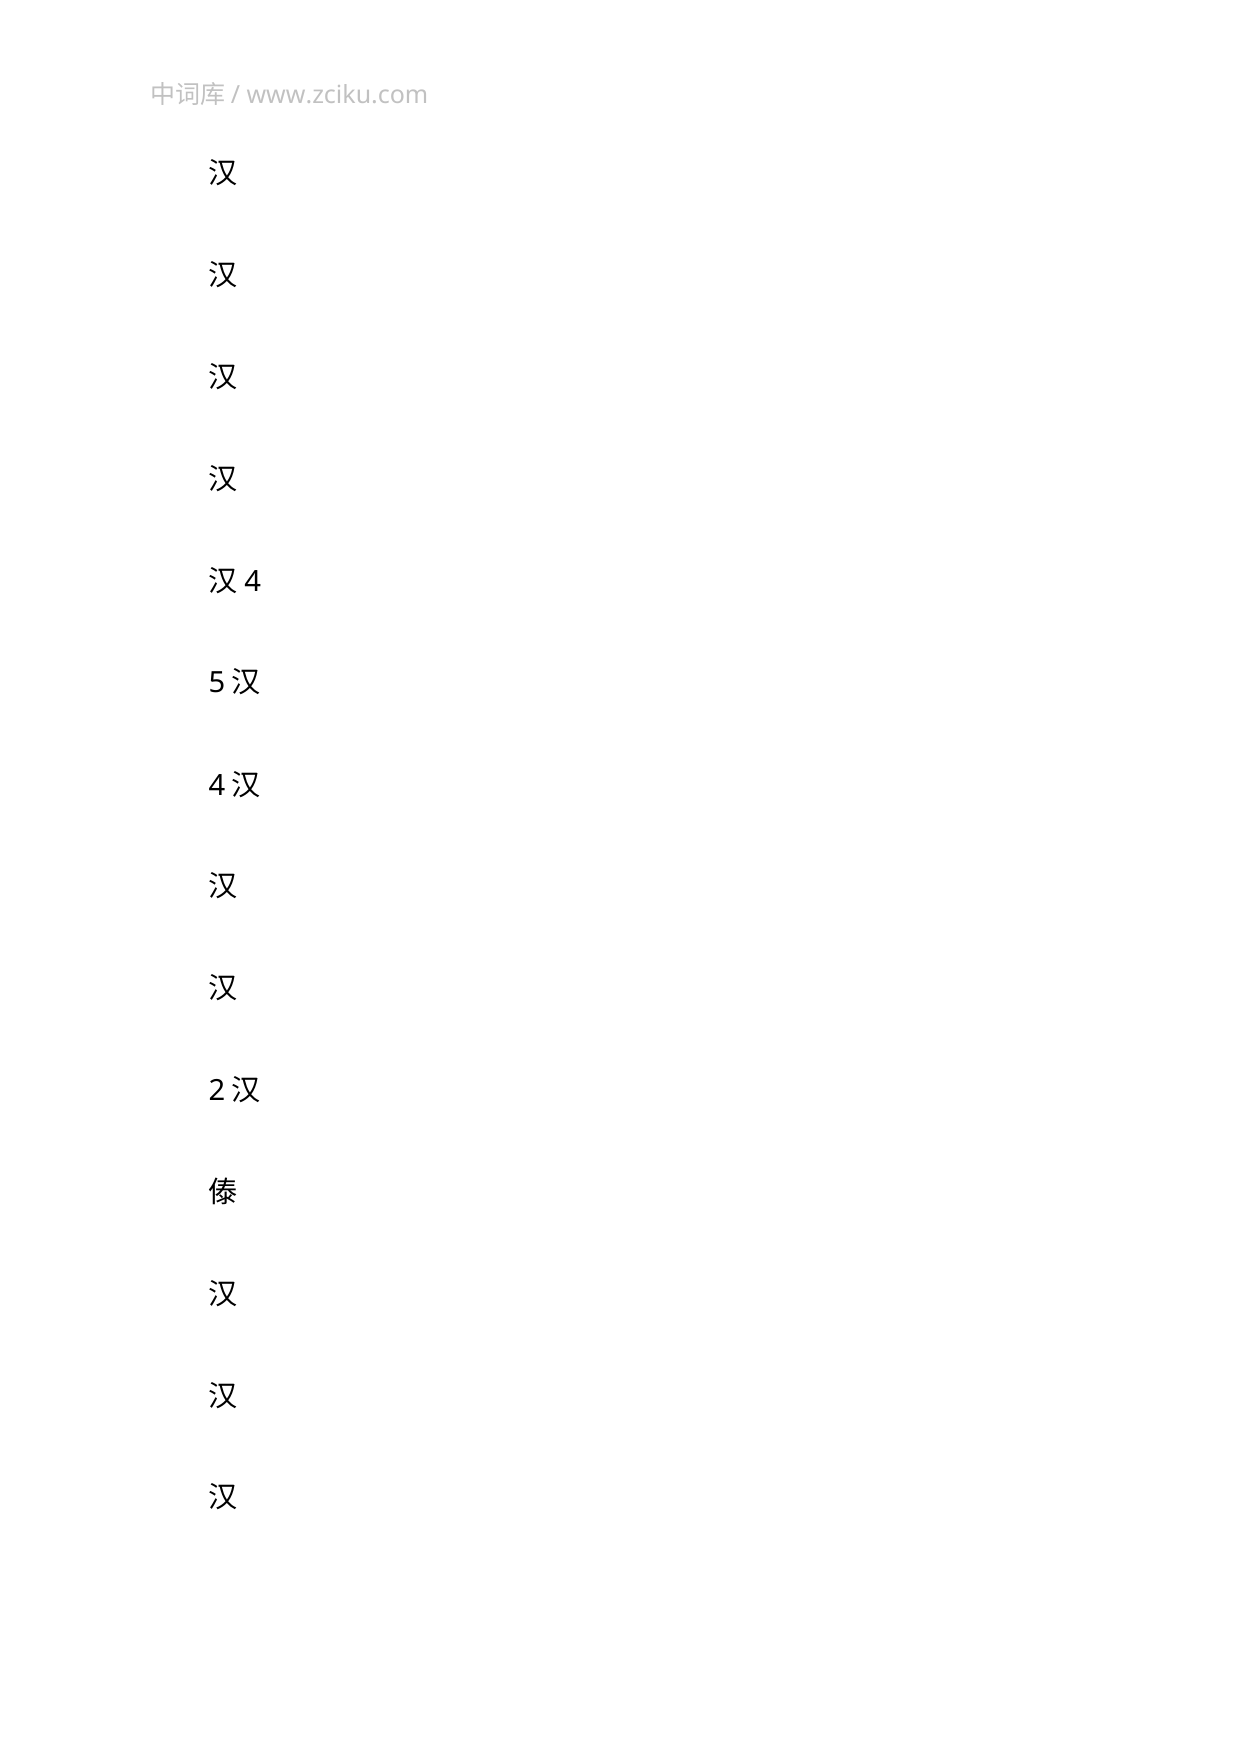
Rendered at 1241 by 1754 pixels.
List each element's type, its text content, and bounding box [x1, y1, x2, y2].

text 汉 [150, 455, 1090, 498]
text 汉 4 [150, 557, 1090, 599]
text 汉 [150, 1372, 1090, 1414]
text 汉 [150, 965, 1090, 1007]
text 5汉 [150, 659, 1090, 701]
text 汉 [150, 353, 1090, 396]
text 汉 [150, 252, 1090, 294]
text 傣 [150, 1168, 1090, 1211]
text 4汉 [150, 761, 1090, 803]
text 汉 [150, 150, 1090, 192]
text 汉 [150, 1474, 1090, 1516]
text 2汉 [150, 1067, 1090, 1109]
text 汉 [150, 863, 1090, 905]
text 汉 [150, 1270, 1090, 1313]
